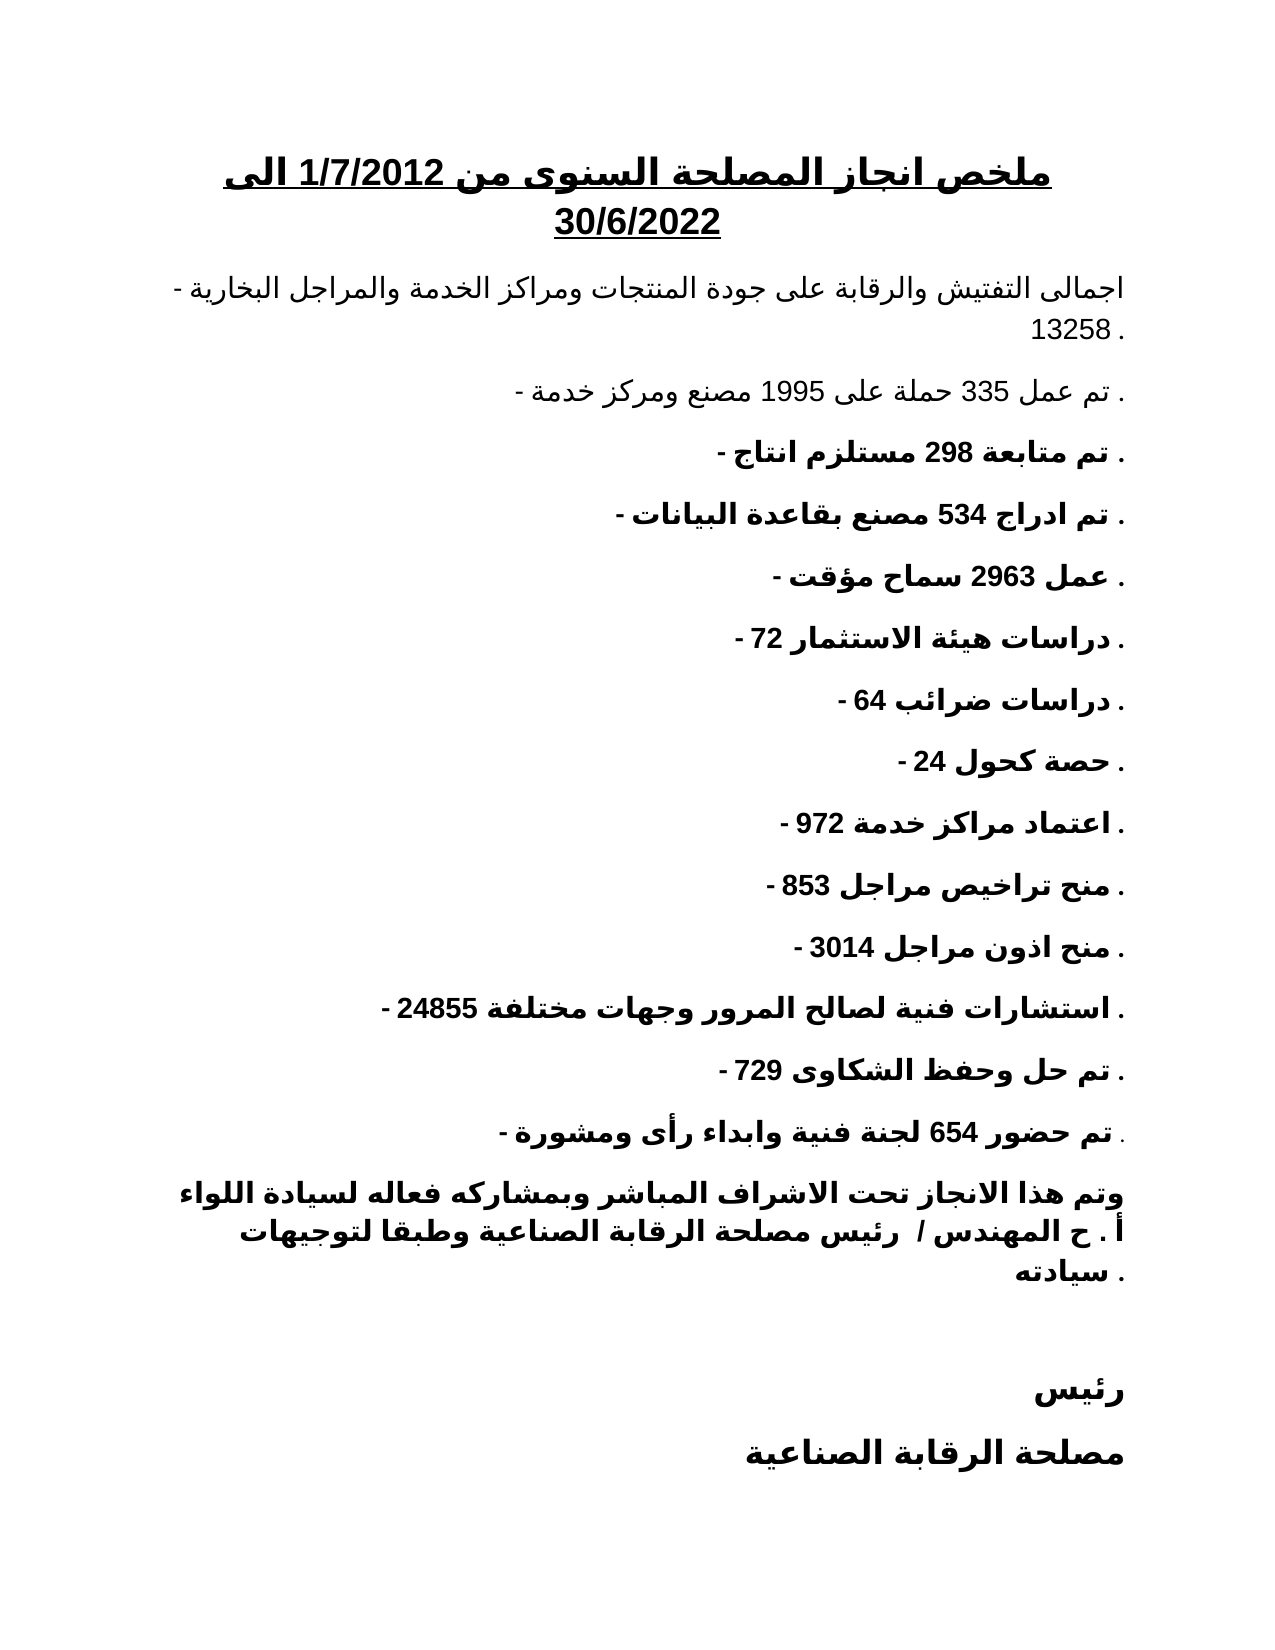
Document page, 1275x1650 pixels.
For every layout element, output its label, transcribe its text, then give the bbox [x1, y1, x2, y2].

text - تم حل وحفظ الشكاوى 729 . [150, 1052, 1125, 1088]
text مصلحة الرقابة الصناعية [150, 1433, 1125, 1472]
text ملخص انجاز المصلحة السنوى من 1/7/2012 الى 30/6/2022 [150, 150, 1125, 243]
text - دراسات هيئة الاستثمار 72 . [150, 620, 1125, 655]
text - تم عمل 335 حملة على 1995 مصنع ومركز خدمة . [150, 373, 1125, 408]
text - اجمالى التفتيش والرقابة على جودة المنتجات ومراكز الخدمة والمراجل البخارية 13258 . [150, 270, 1125, 347]
text - منح اذون مراجل 3014 . [150, 929, 1125, 964]
text - عمل 2963 سماح مؤقت . [150, 558, 1125, 594]
text - اعتماد مراكز خدمة 972 . [150, 805, 1125, 841]
text - حصة كحول 24 . [150, 743, 1125, 779]
text - استشارات فنية لصالح المرور وجهات مختلفة 24855 . [150, 990, 1125, 1026]
text - منح تراخيص مراجل 853 . [150, 867, 1125, 902]
text رئيس [150, 1368, 1125, 1406]
text وتم هذا الانجاز تحت الاشراف المباشر وبمشاركه فعاله لسيادة اللواء أ . ح المهندس / رئيس مصلحة الرقابة الصناعية وطبقا لتوجيهات سيادته . [150, 1176, 1125, 1289]
text - تم متابعة 298 مستلزم انتاج . [150, 434, 1125, 470]
text - تم حضور 654 لجنة فنية وابداء رأى ومشورة . [150, 1114, 1125, 1149]
text - تم ادراج 534 مصنع بقاعدة البيانات . [150, 496, 1125, 532]
text - دراسات ضرائب 64 . [150, 682, 1125, 717]
